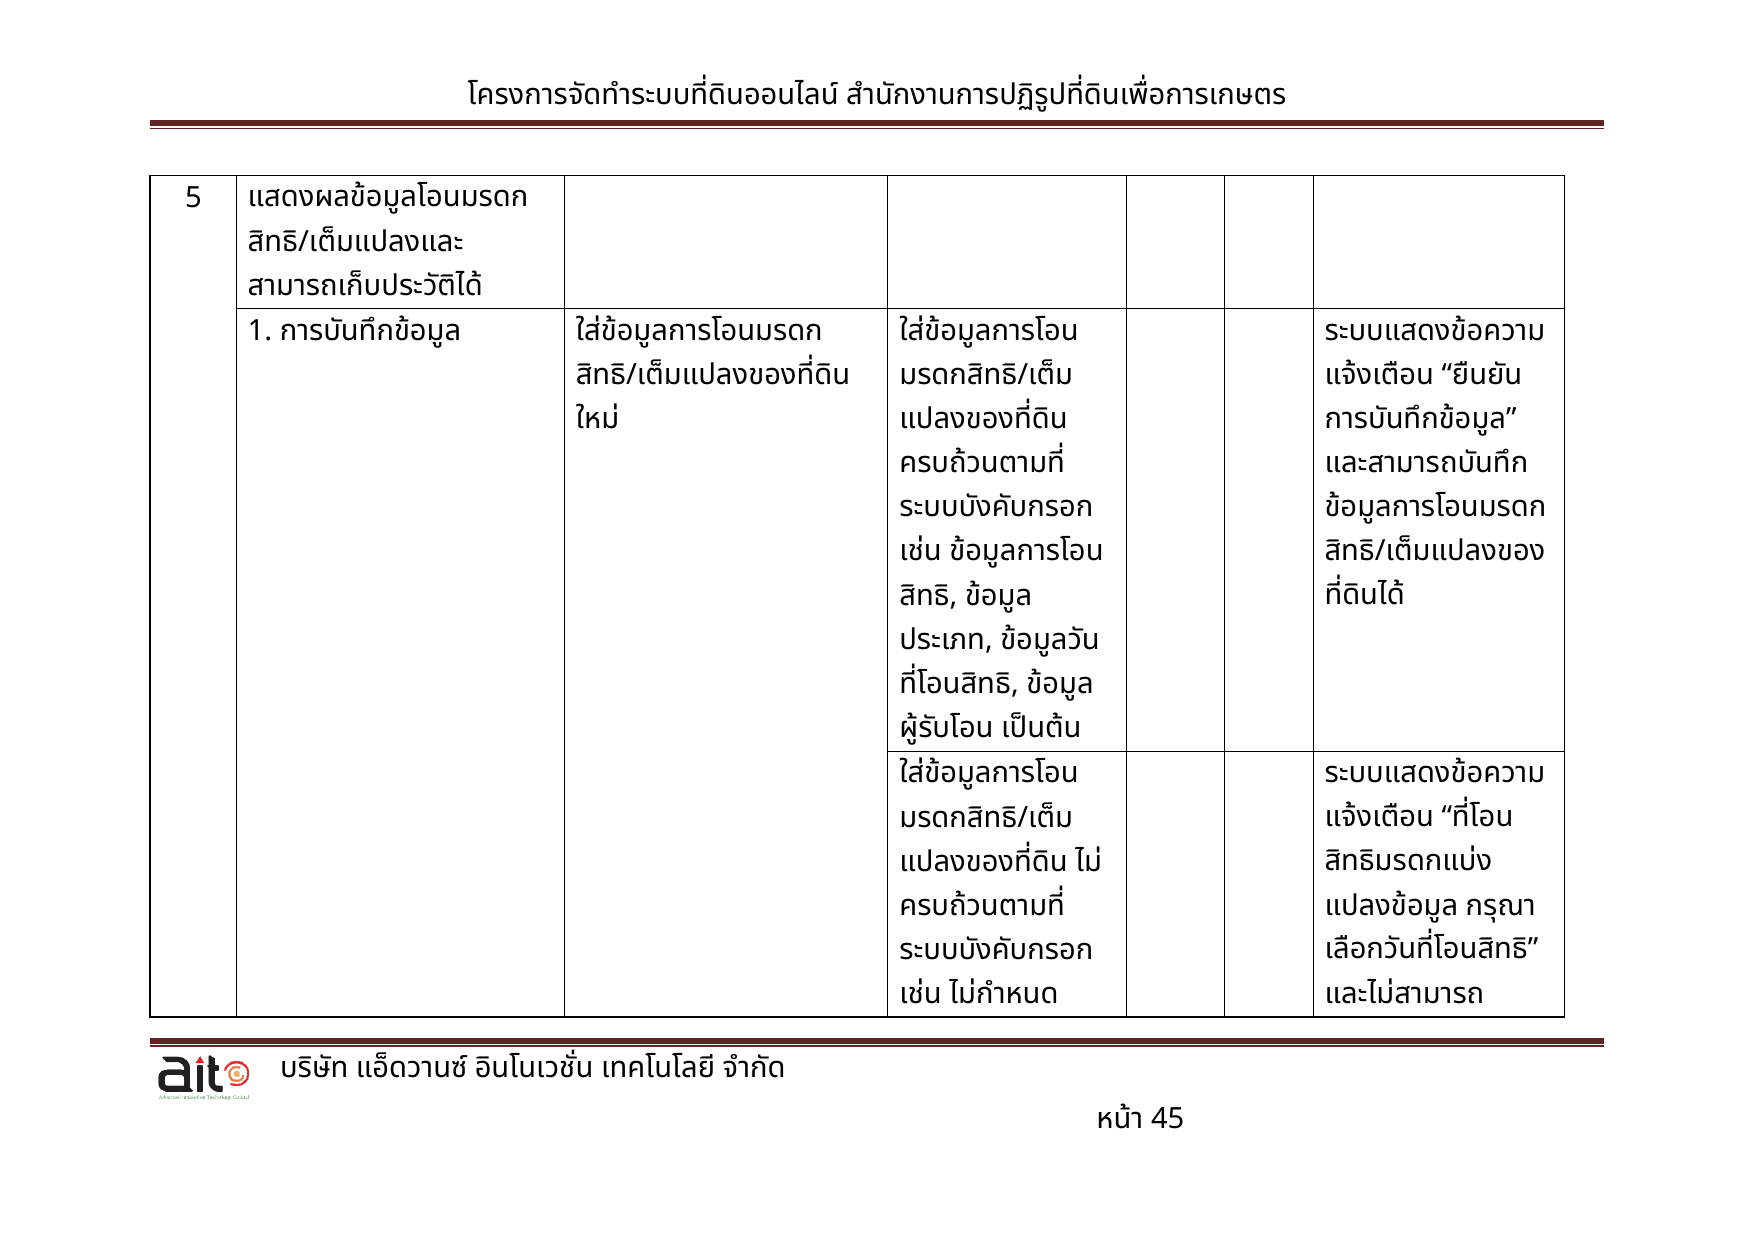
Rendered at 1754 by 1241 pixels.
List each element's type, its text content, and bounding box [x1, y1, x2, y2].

table_cell [1225, 752, 1313, 1016]
table_cell [1225, 309, 1313, 751]
picture [150, 1049, 257, 1105]
table_cell 6.4.5 [151, 176, 236, 1016]
table_cell [888, 176, 1126, 308]
table_cell บันทึก แก้ไข ลบ ค้นหา และแสดงผลข้อมูลโอนมรดกสิทธิ/เต็มแปลงและสามารถเก็บประวัติได้ [237, 176, 564, 308]
table_cell ใส่ข้อมูลการโอนมรดกสิทธิ/เต็มแปลงของที่ดิน ไม่ครบถ้วนตามที่ระบบบังคับกรอก เช่น ไม่กำหนดข้อมูลวันที่โอนสิทธิ [888, 752, 1126, 1016]
table_cell [1127, 752, 1224, 1016]
table_cell [1314, 176, 1564, 308]
table_cell [1127, 176, 1224, 308]
table_cell [565, 176, 887, 308]
table_cell ระบบแสดงข้อความแจ้งเตือน “ยืนยันการบันทึกข้อมูล” และสามารถบันทึกข้อมูลการโอนมรดกสิทธิ/เต็มแปลงของที่ดินได้ [1314, 309, 1564, 751]
table_cell ใส่ข้อมูลการโอนมรดกสิทธิ/เต็มแปลงของที่ดินใหม่ [565, 309, 887, 1016]
table_cell [1225, 176, 1313, 308]
table_cell ใส่ข้อมูลการโอนมรดกสิทธิ/เต็มแปลงของที่ดิน ครบถ้วนตามที่ระบบบังคับกรอก เช่น ข้อมูลการโอนสิทธิ, ข้อมูลประเภท, ข้อมูลวันที่โอนสิทธิ, ข้อมูลผู้รับโอน เป็นต้น [888, 309, 1126, 751]
table_cell 1. การบันทึกข้อมูล [237, 309, 564, 1016]
table_cell [1127, 309, 1224, 751]
table_cell ระบบแสดงข้อความแจ้งเตือน “ที่โอนสิทธิมรดกแบ่งแปลงข้อมูล กรุณาเลือกวันที่โอนสิทธิ” และไม่สามารถบันทึกข้อมูลการโอนมรดกสิทธิ/เต็มแปลงของที่ดินได้ [1314, 752, 1564, 1016]
